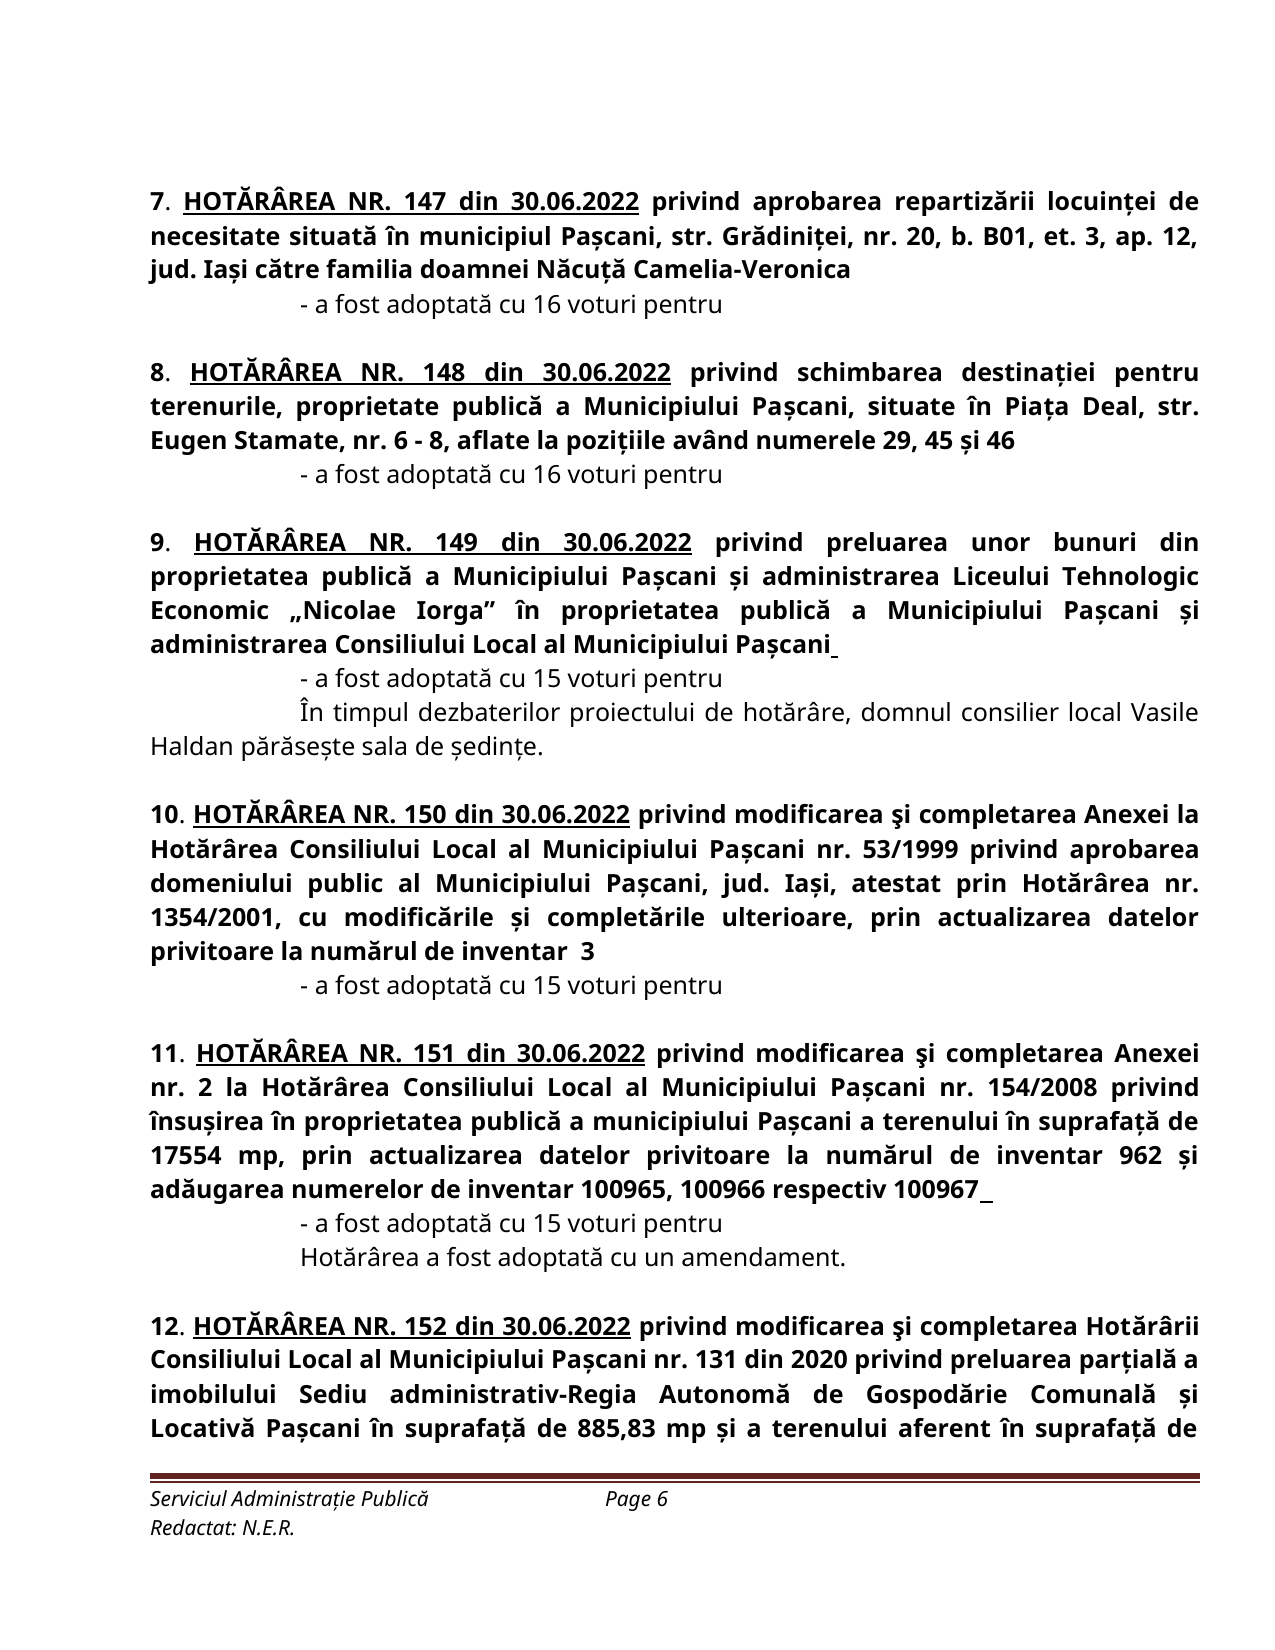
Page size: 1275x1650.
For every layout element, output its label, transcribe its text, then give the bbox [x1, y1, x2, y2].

text - a fost adoptată cu 16 voturi pentru [150, 286, 1200, 320]
text - a fost adoptată cu 15 voturi pentru [150, 661, 1200, 695]
text 10. HOTĂRÂREA NR. 150 din 30.06.2022 privind modificarea şi completarea Anexei la Hotărârea Consiliului Local al Municipiului Paşcani nr. 53/1999 privind aprobarea domeniului public al Municipiului Paşcani, jud. Iaşi, atestat prin Hotărârea nr. 1354/2001, cu modificările şi completările ulterioare, prin actualizarea datelor privitoare la numărul de inventar 3 [150, 797, 1200, 967]
text 11. HOTĂRÂREA NR. 151 din 30.06.2022 privind modificarea şi completarea Anexei nr. 2 la Hotărârea Consiliului Local al Municipiului Paşcani nr. 154/2008 privind însușirea în proprietatea publică a municipiului Pașcani a terenului în suprafață de 17554 mp, prin actualizarea datelor privitoare la numărul de inventar 962 și adăugarea numerelor de inventar 100965, 100966 respectiv 100967 [150, 1036, 1200, 1206]
text În timpul dezbaterilor proiectului de hotărâre, domnul consilier local Vasile Haldan părăsește sala de ședințe. [150, 695, 1200, 763]
text 9. HOTĂRÂREA NR. 149 din 30.06.2022 privind preluarea unor bunuri din proprietatea publică a Municipiului Paşcani şi administrarea Liceului Tehnologic Economic „Nicolae Iorga” în proprietatea publică a Municipiului Paşcani şi administrarea Consiliului Local al Municipiului Paşcani [150, 525, 1200, 661]
text - a fost adoptată cu 15 voturi pentru [150, 1206, 1200, 1240]
text Hotărârea a fost adoptată cu un amendament. [150, 1240, 1200, 1274]
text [150, 1308, 1200, 1444]
text 8. HOTĂRÂREA NR. 148 din 30.06.2022 privind schimbarea destinaţiei pentru terenurile, proprietate publică a Municipiului Paşcani, situate în Piaţa Deal, str. Eugen Stamate, nr. 6 - 8, aflate la poziţiile având numerele 29, 45 şi 46 [150, 354, 1200, 457]
text 7. HOTĂRÂREA NR. 147 din 30.06.2022 privind aprobarea repartizării locuinței de necesitate situată în municipiul Pașcani, str. Grădiniței, nr. 20, b. B01, et. 3, ap. 12, jud. Iași către familia doamnei Năcuță Camelia-Veronica [150, 184, 1200, 286]
text - a fost adoptată cu 15 voturi pentru [150, 967, 1200, 1002]
text - a fost adoptată cu 16 voturi pentru [150, 457, 1200, 491]
